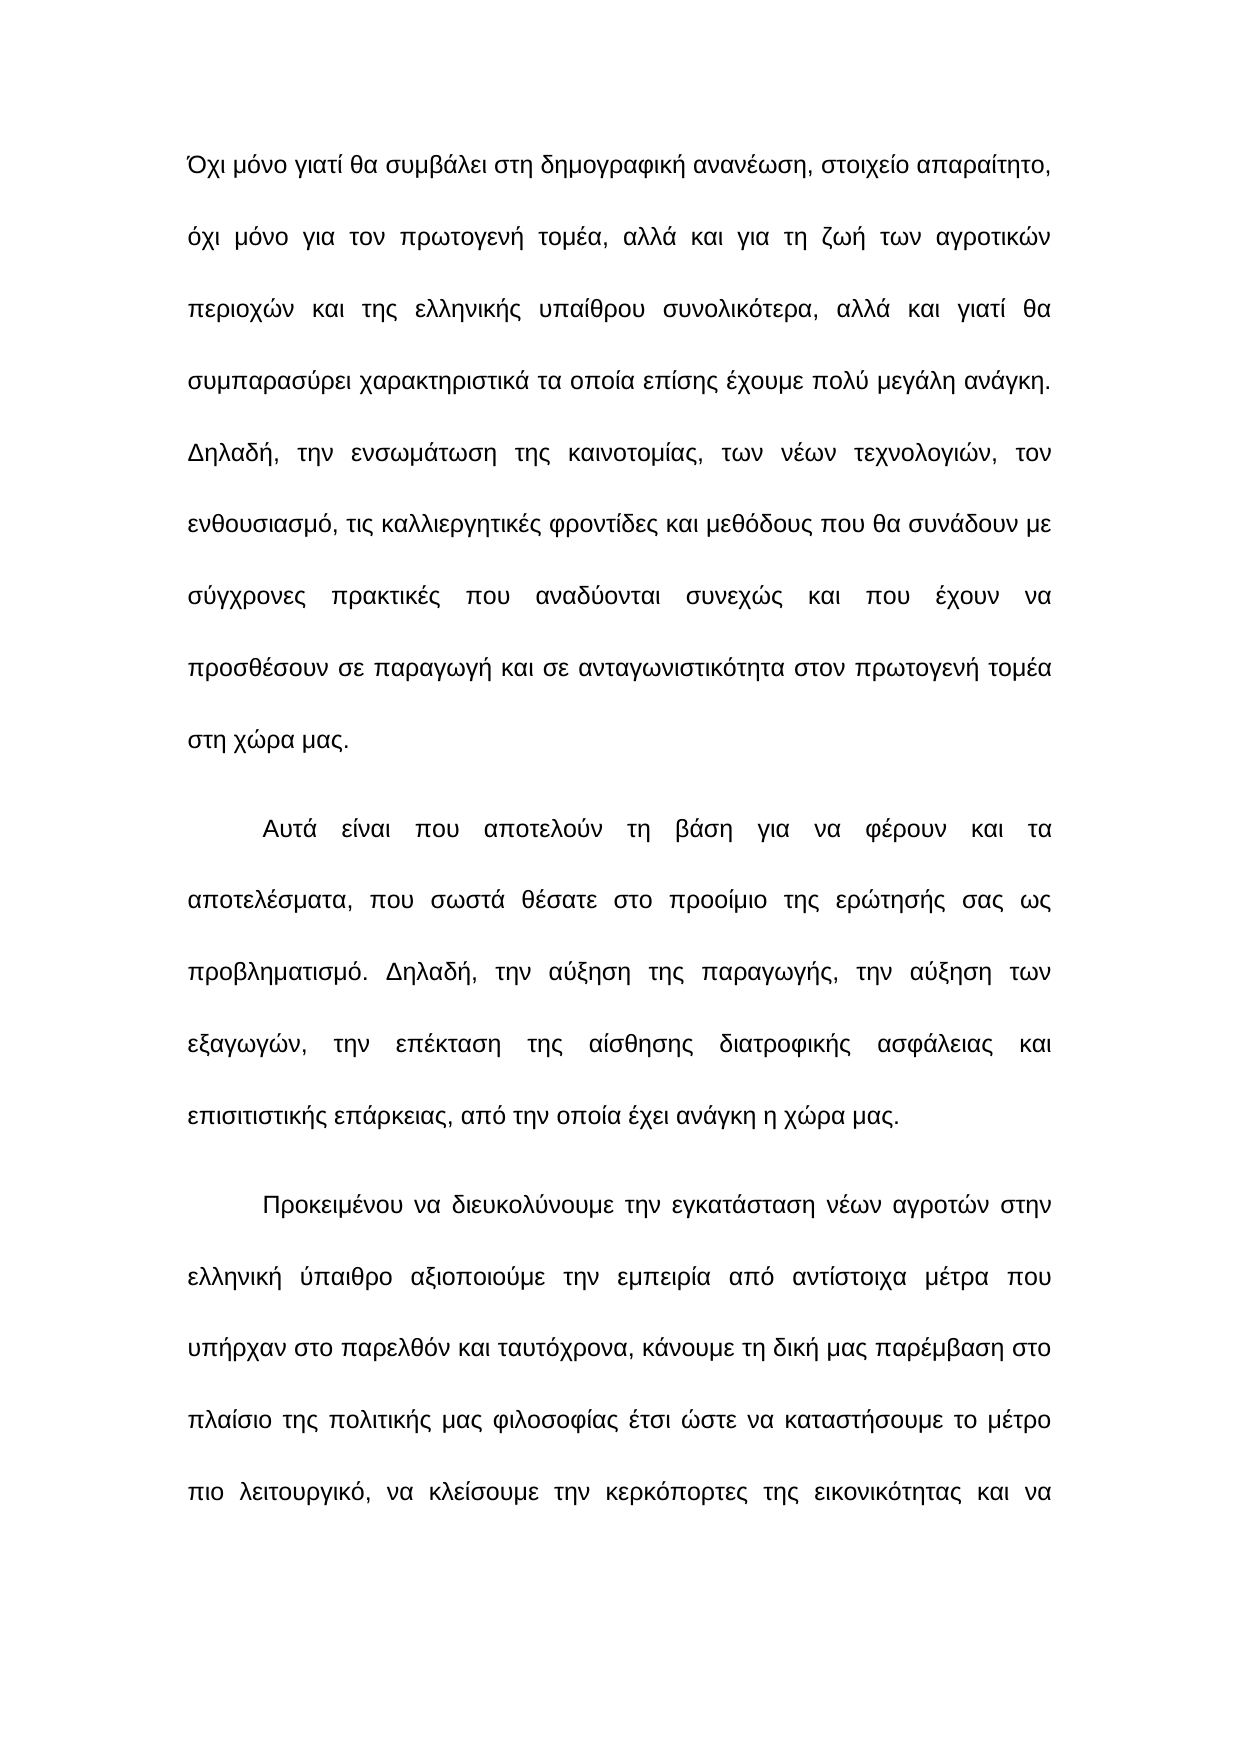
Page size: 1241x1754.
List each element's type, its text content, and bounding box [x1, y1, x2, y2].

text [187, 1189, 1053, 1506]
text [187, 150, 1053, 754]
text Αυτά είναι που αποτελούν τη βάση για να φέρουν και τα αποτελέσματα, που σωστά θέσατε στο προοίμιο της ερώτησής σας ως προβληματισμό. Δηλαδή, την αύξηση της παραγωγής, την αύξηση των εξαγωγών, την επέκταση της αίσθησης διατροφικής ασφάλειας και επισιτιστικής επάρκειας, από την οποία έχει ανάγκη η χώρα μας. [187, 813, 1053, 1130]
